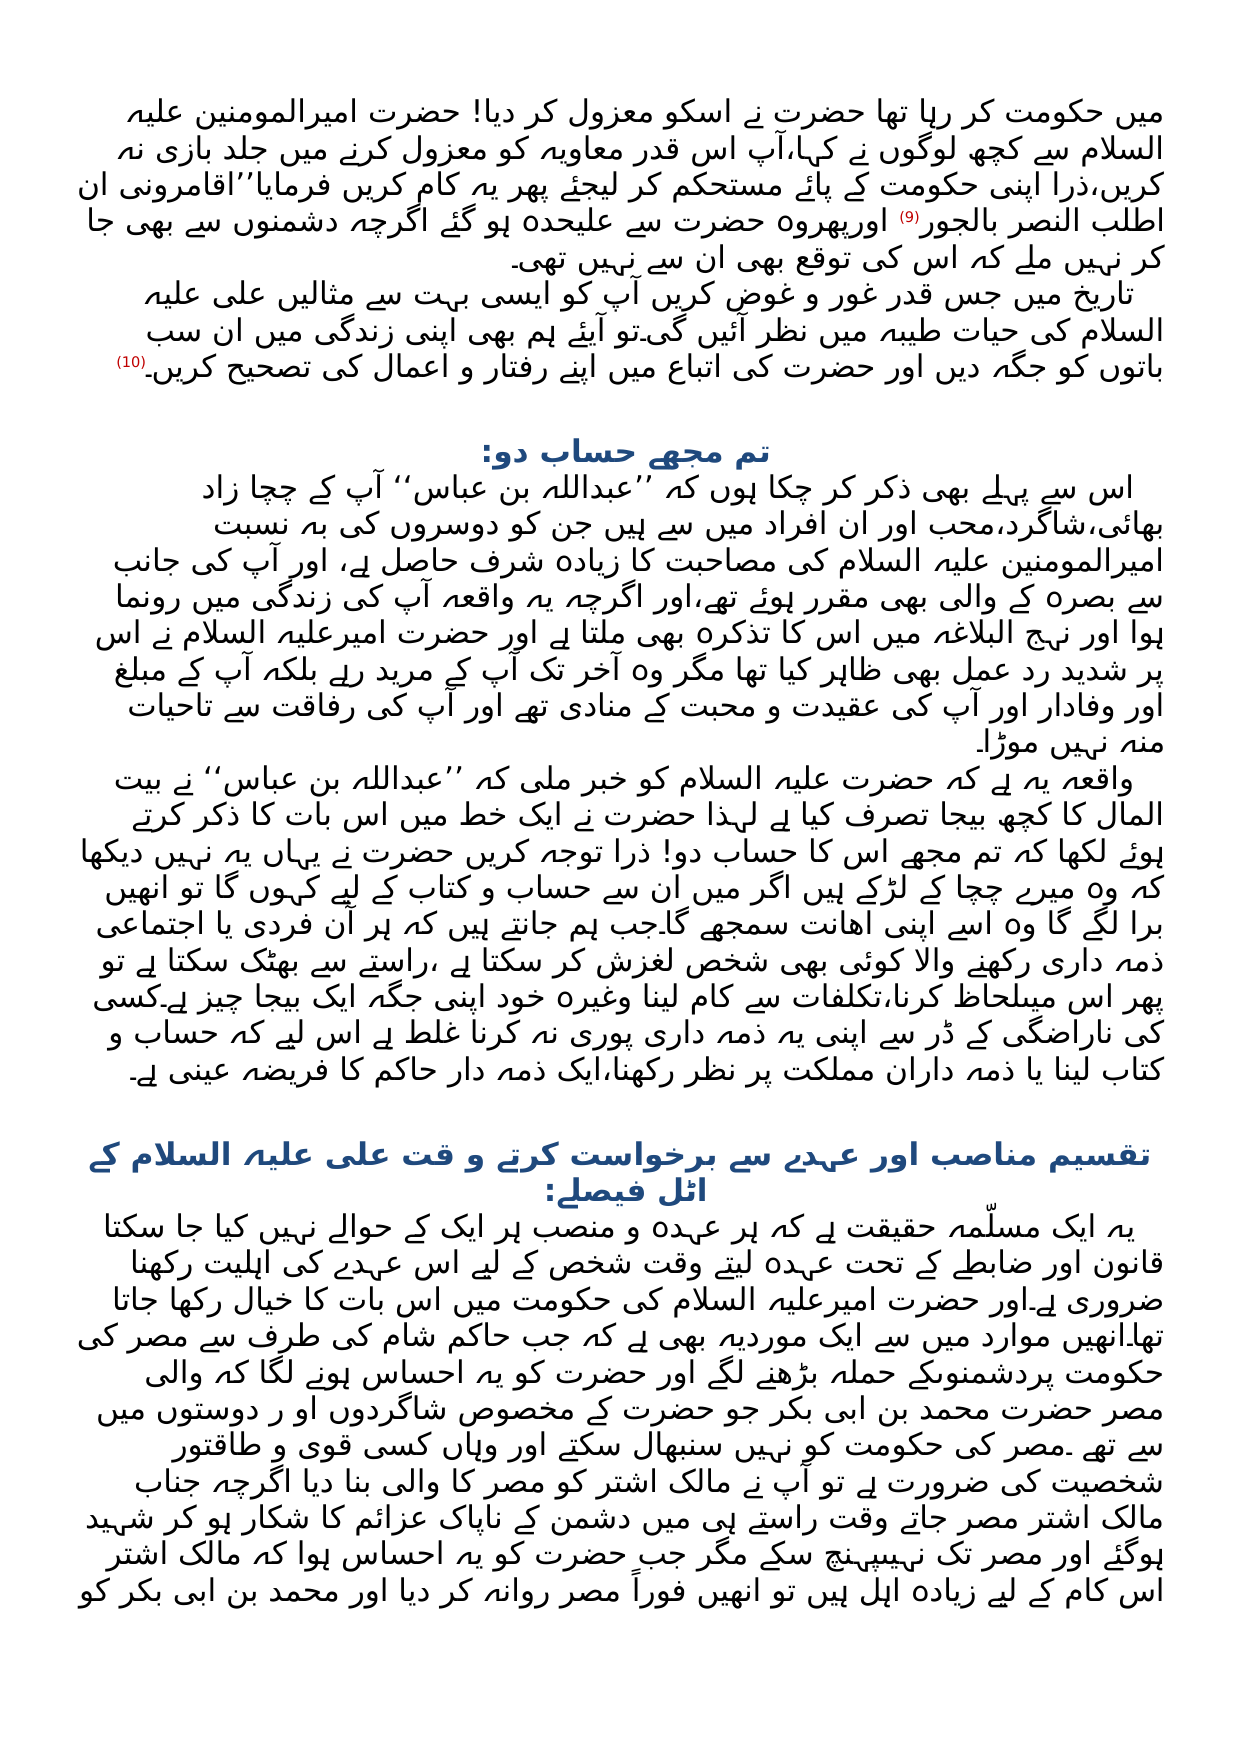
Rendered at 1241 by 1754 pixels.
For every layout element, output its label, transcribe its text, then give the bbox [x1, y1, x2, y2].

text اس سے پہلے بھی ذکر کر چکا ہوں کہ ’’عبداللہ بن عباس‘‘ آپ کے چچا زاد بھائی،شاگرد،محب اور ان افراد میں سے ہیں جن کو دوسروں کی بہ نسبت امیرالمومنین علیہ السلام کی مصاحبت کا زیادہ شرف حاصل ہے، اور آپ کی جانب سے بصرہ کے والی بھی مقرر ہوئے تھے،اور اگرچہ یہ واقعہ آپ کی زندگی میں رونما ہوا اور نہج البلاغہ میں اس کا تذکرہ بھی ملتا ہے اور حضرت امیرعلیہ السلام نے اس پر شدید رد عمل بھی ظاہر کیا تھا مگر وہ آخر تک آپ کے مرید رہے بلکہ آپ کے مبلغ اور وفادار اور آپ کی عقیدت و محبت کے منادی تھے اور آپ کی رفاقت سے تاحیات منہ نہیں موڑا۔ [75, 469, 1165, 760]
subtitle تقسیم مناصب اور عہدے سے برخواست کرتے و قت علی علیہ السلام کے اٹل فیصلے: [75, 1136, 1165, 1208]
subtitle تم مجھے حساب دو: [75, 433, 1165, 469]
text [75, 1208, 1165, 1608]
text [75, 94, 1165, 276]
text تاریخ میں جس قدر غور و غوض کریں آپ کو ایسی بہت سے مثالیں علی علیہ السلام کی حیات طیبہ میں نظر آئیں گی۔تو آیئے ہم بھی اپنی زندگی میں ان سب باتوں کو جگہ دیں اور حضرت کی اتباع میں اپنے رفتار و اعمال کی تصحیح کریں۔(10) [75, 276, 1165, 384]
text واقعہ یہ ہے کہ حضرت علیہ السلام کو خبر ملی کہ ’’عبداللہ بن عباس‘‘ نے بیت المال کا کچھ بیجا تصرف کیا ہے لہذا حضرت نے ایک خط میں اس بات کا ذکر کرتے ہوئے لکھا کہ تم مجھے اس کا حساب دو! ذرا توجہ کریں حضرت نے یہاں یہ نہیں دیکھا کہ وہ میرے چچا کے لڑکے ہیں اگر میں ان سے حساب و کتاب کے لیے کہوں گا تو انھیں برا لگے گا وہ اسے اپنی اھانت سمجھے گا۔جب ہم جانتے ہیں کہ ہر آن فردی یا اجتماعی ذمہ داری رکھنے والا کوئی بھی شخص لغزش کر سکتا ہے ،راستے سے بھٹک سکتا ہے تو پھر اس میںلحاظ کرنا،تکلفات سے کام لینا وغیرہ خود اپنی جگہ ایک بیجا چیز ہے۔کسی کی ناراضگی کے ڈر سے اپنی یہ ذمہ داری پوری نہ کرنا غلط ہے اس لیے کہ حساب و کتاب لینا یا ذمہ داران مملکت پر نظر رکھنا،ایک ذمہ دار حاکم کا فریضہ عینی ہے۔ [75, 760, 1165, 1087]
